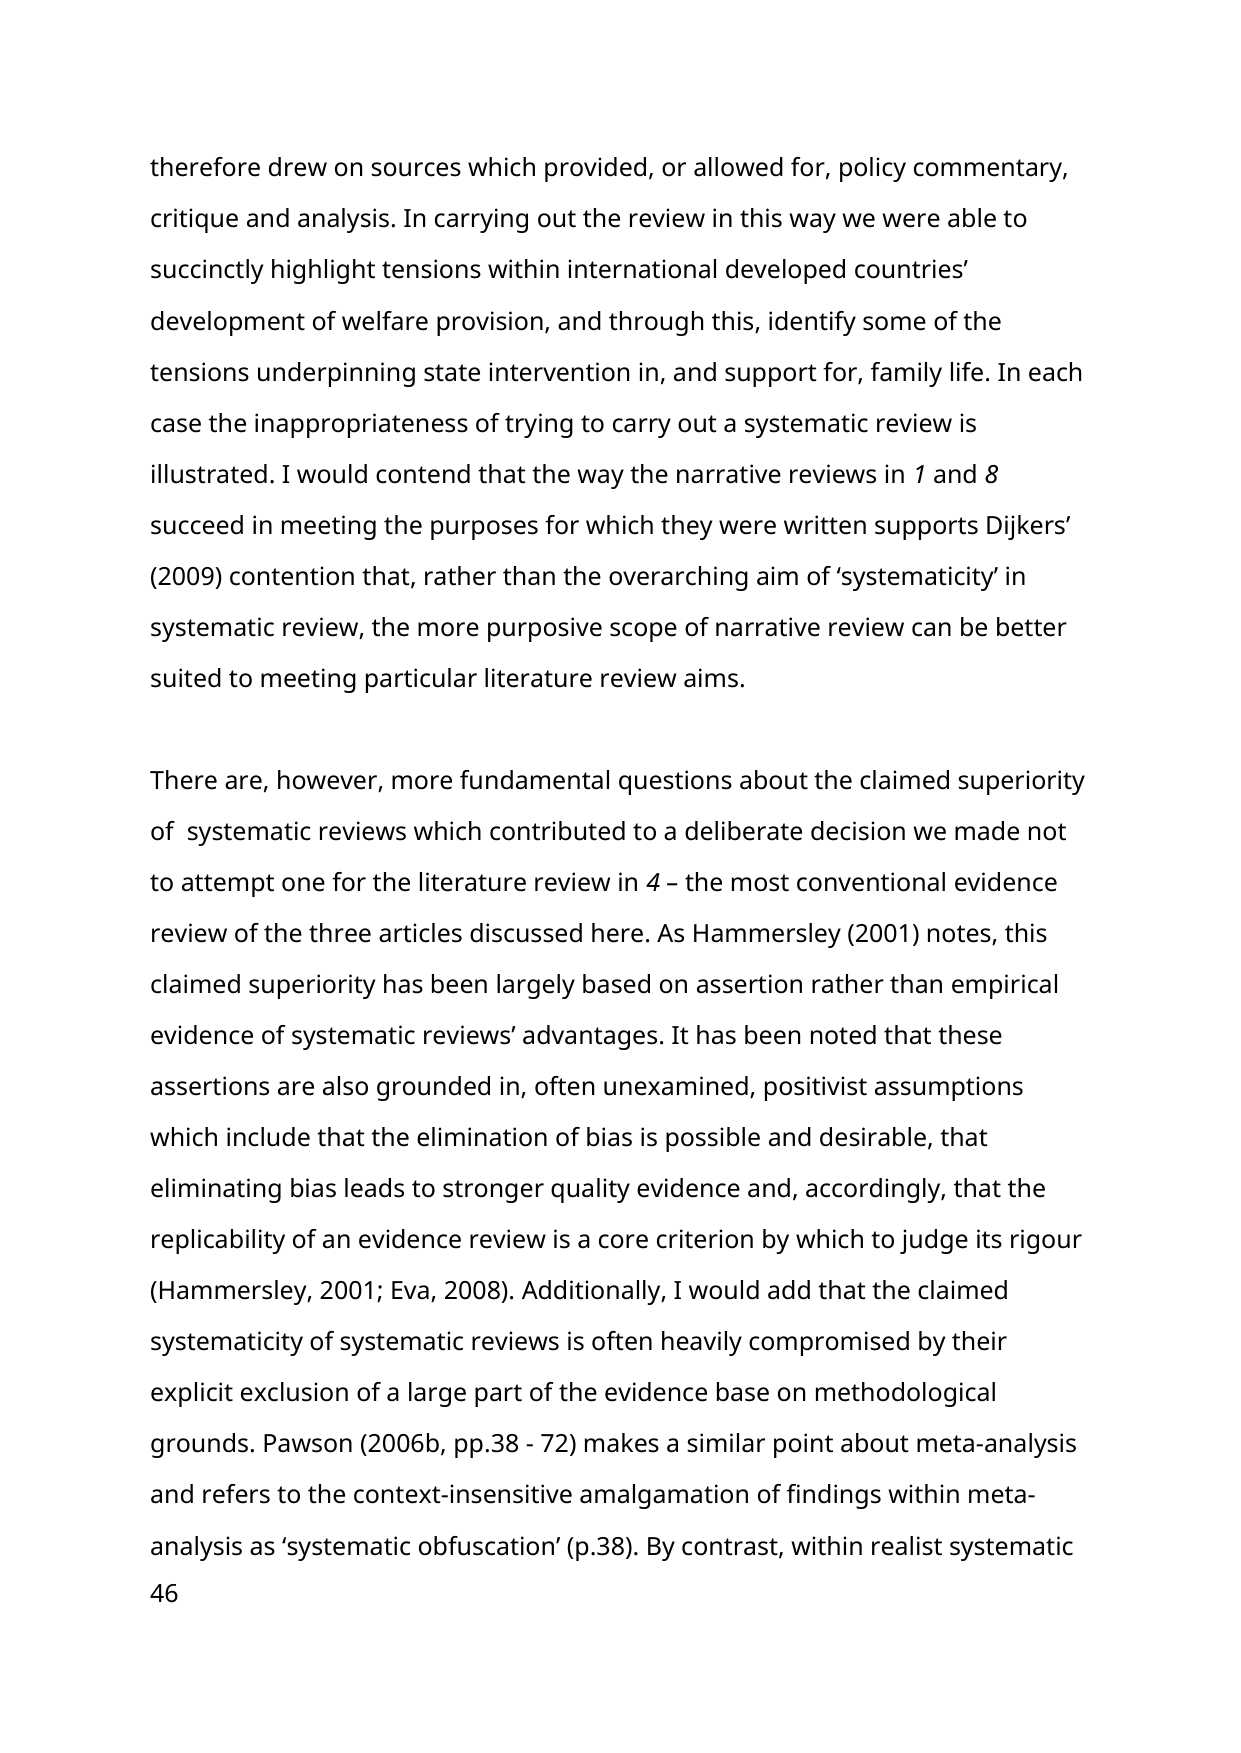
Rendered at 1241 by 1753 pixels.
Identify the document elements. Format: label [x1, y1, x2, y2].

text [150, 762, 1090, 1562]
text [150, 150, 1090, 694]
